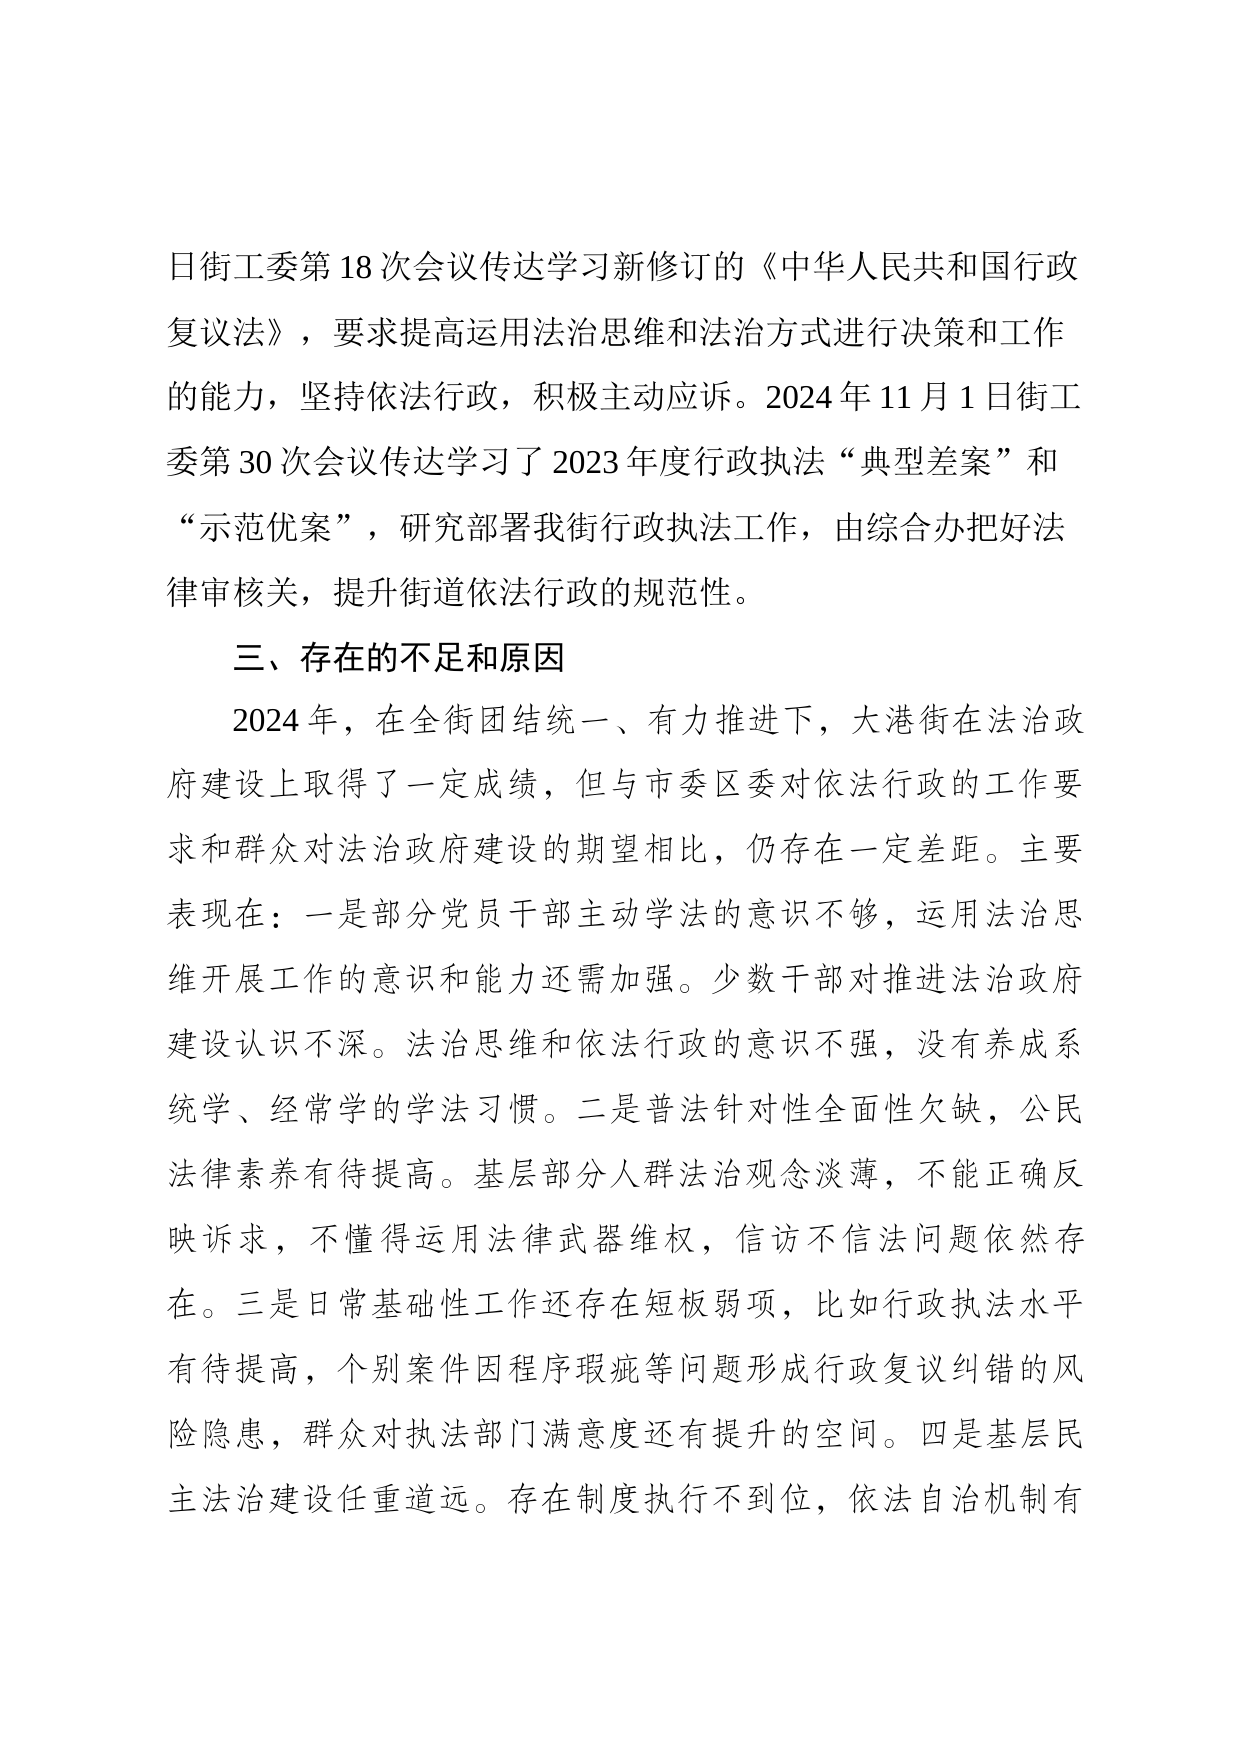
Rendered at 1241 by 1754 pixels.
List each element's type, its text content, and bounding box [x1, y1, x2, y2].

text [165, 688, 1087, 1533]
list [165, 233, 1087, 623]
text 三、存在的不足和原因 [165, 623, 1087, 688]
